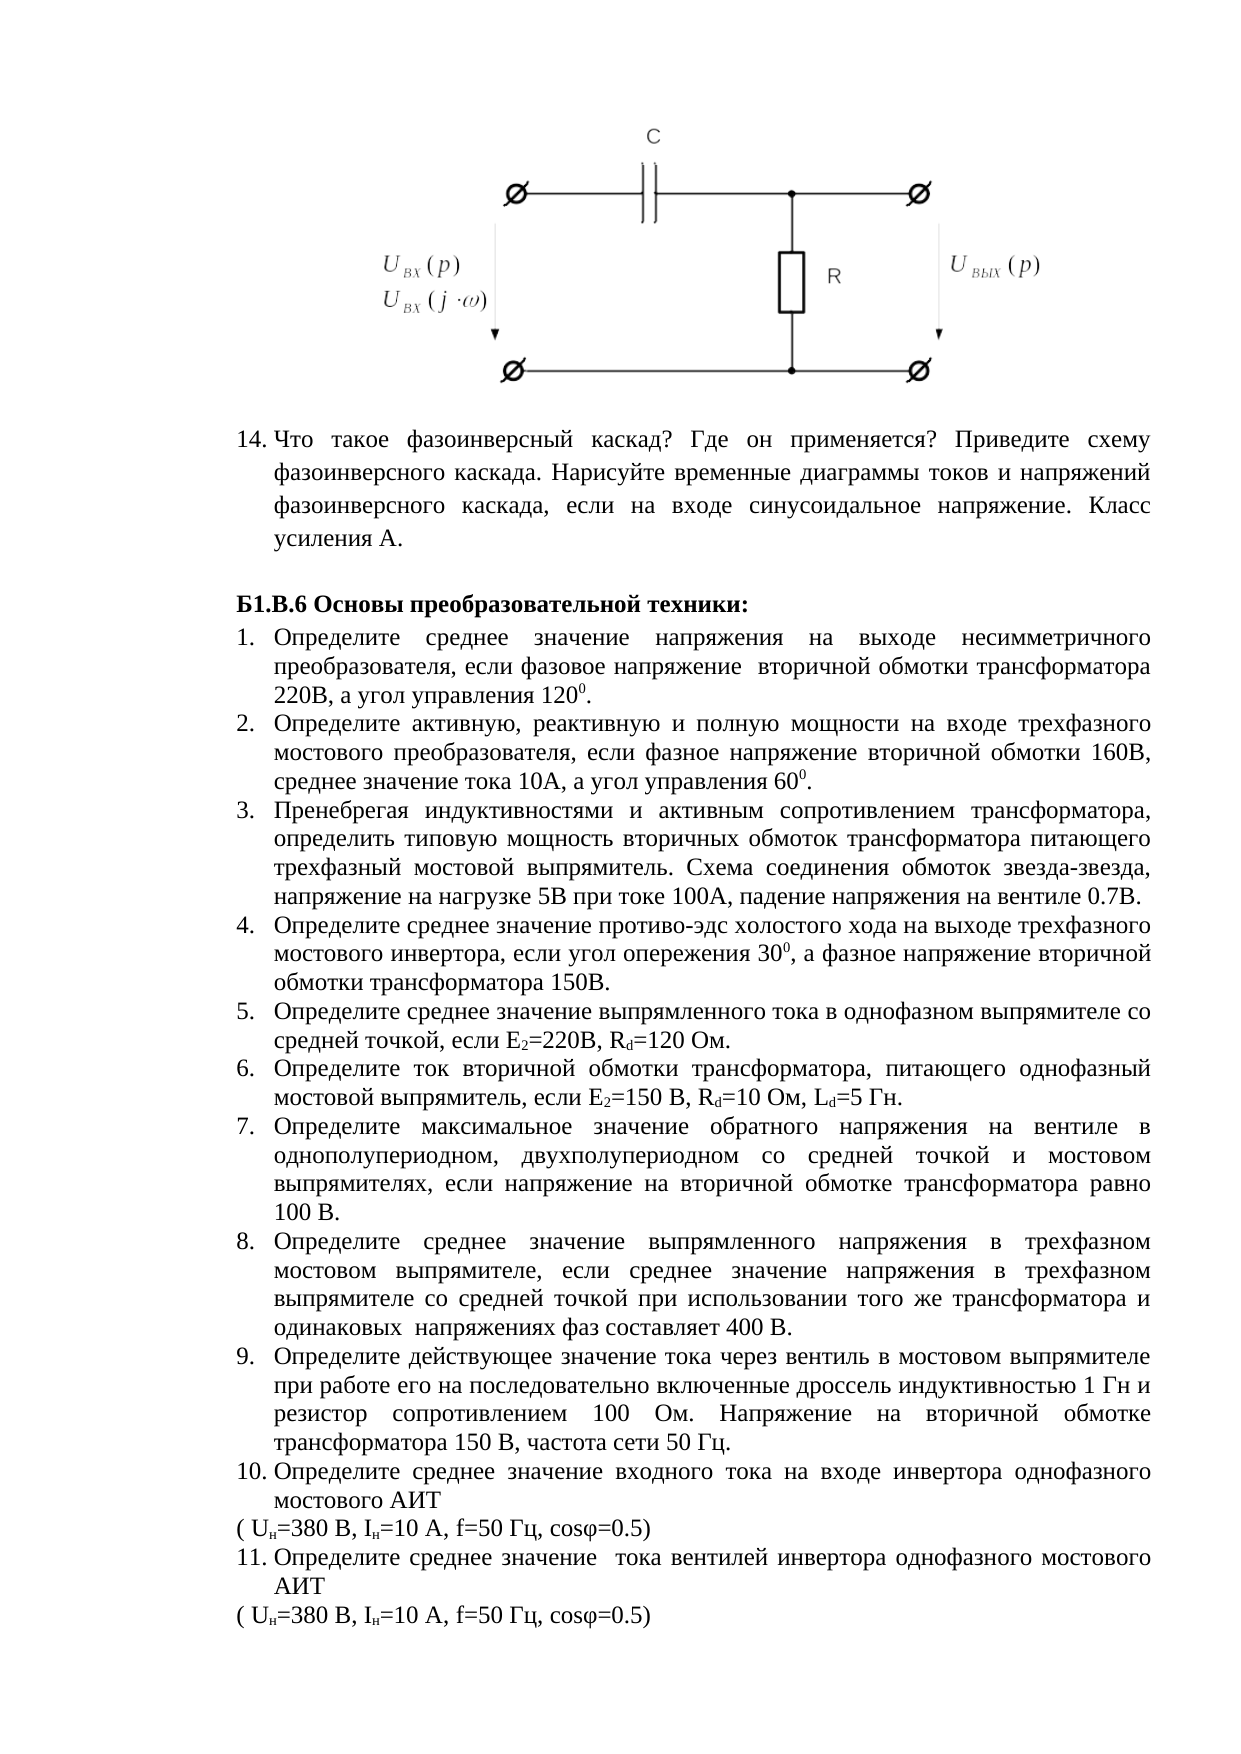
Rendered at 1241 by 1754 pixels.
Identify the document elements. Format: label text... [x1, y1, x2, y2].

list Пренебрегая индуктивностями и активным сопротивлением трансформатора, определить типовую мощность вторичных обмоток трансформатора питающего трехфазный мостовой выпрямитель. Схема соединения обмоток звезда-звезда, напряжение на нагрузке 5В при токе 100А, падение напряжения на вентиле 0.7В. [236, 795, 1152, 910]
list Определите среднее значение напряжения на выходе несимметричного преобразователя, если фазовое напряжение вторичной обмотки трансформатора 220В, а угол управления 1200. [236, 622, 1152, 708]
list Определите ток вторичной обмотки трансформатора, питающего однофазный мостовой выпрямитель, если E2=150 B, Rd=10 Ом, Ld=5 Гн. [236, 1053, 1152, 1111]
list Определите активную, реактивную и полную мощности на входе трехфазного мостового преобразователя, если фазное напряжение вторичной обмотки 160В, среднее значение тока 10А, а угол управления 600. [236, 708, 1152, 795]
text ( Uн=380 B, Iн=10 А, f=50 Гц, cosφ=0.5) [236, 1513, 1152, 1542]
list Определите среднее значение входного тока на входе инвертора однофазного мостового АИТ [236, 1456, 1152, 1513]
list Определите среднее значение противо-эдс холостого хода на выходе трехфазного мостового инвертора, если угол опережения 300, а фазное напряжение вторичной обмотки трансформатора 150В. [236, 910, 1152, 996]
list Определите максимальное значение обратного напряжения на вентиле в однополупериодном, двухполупериодном со средней точкой и мостовом выпрямителях, если напряжение на вторичной обмотке трансформатора равно 100 В. [236, 1111, 1152, 1226]
list Определите действующее значение тока через вентиль в мостовом выпрямителе при работе его на последовательно включенные дроссель индуктивностью 1 Гн и резистор сопротивлением 100 Ом. Напряжение на вторичной обмотке трансформатора 150 В, частота сети 50 Гц. [236, 1341, 1152, 1456]
list Определите среднее значение тока вентилей инвертора однофазного мостового АИТ [236, 1542, 1152, 1600]
list Что такое фазоинверсный каскад? Где он применяется? Приведите схему фазоинверсного каскада. Нарисуйте временные диаграммы токов и напряжений фазоинверсного каскада, если на входе синусоидальное напряжение. Класс усиления А. [236, 424, 1152, 552]
list Определите среднее значение выпрямленного тока в однофазном выпрямителе со средней точкой, если Е2=220В, Rd=120 Ом. [236, 996, 1152, 1053]
list Определите среднее значение выпрямленного напряжения в трехфазном мостовом выпрямителе, если среднее значение напряжения в трехфазном выпрямителе со средней точкой при использовании того же трансформатора и одинаковых напряжениях фаз составляет 400 В. [236, 1226, 1152, 1341]
text Б1.В.6 Основы преобразовательной техники: [236, 589, 1152, 618]
text ( Uн=380 B, Iн=10 А, f=50 Гц, cosφ=0.5) [236, 1600, 1152, 1628]
